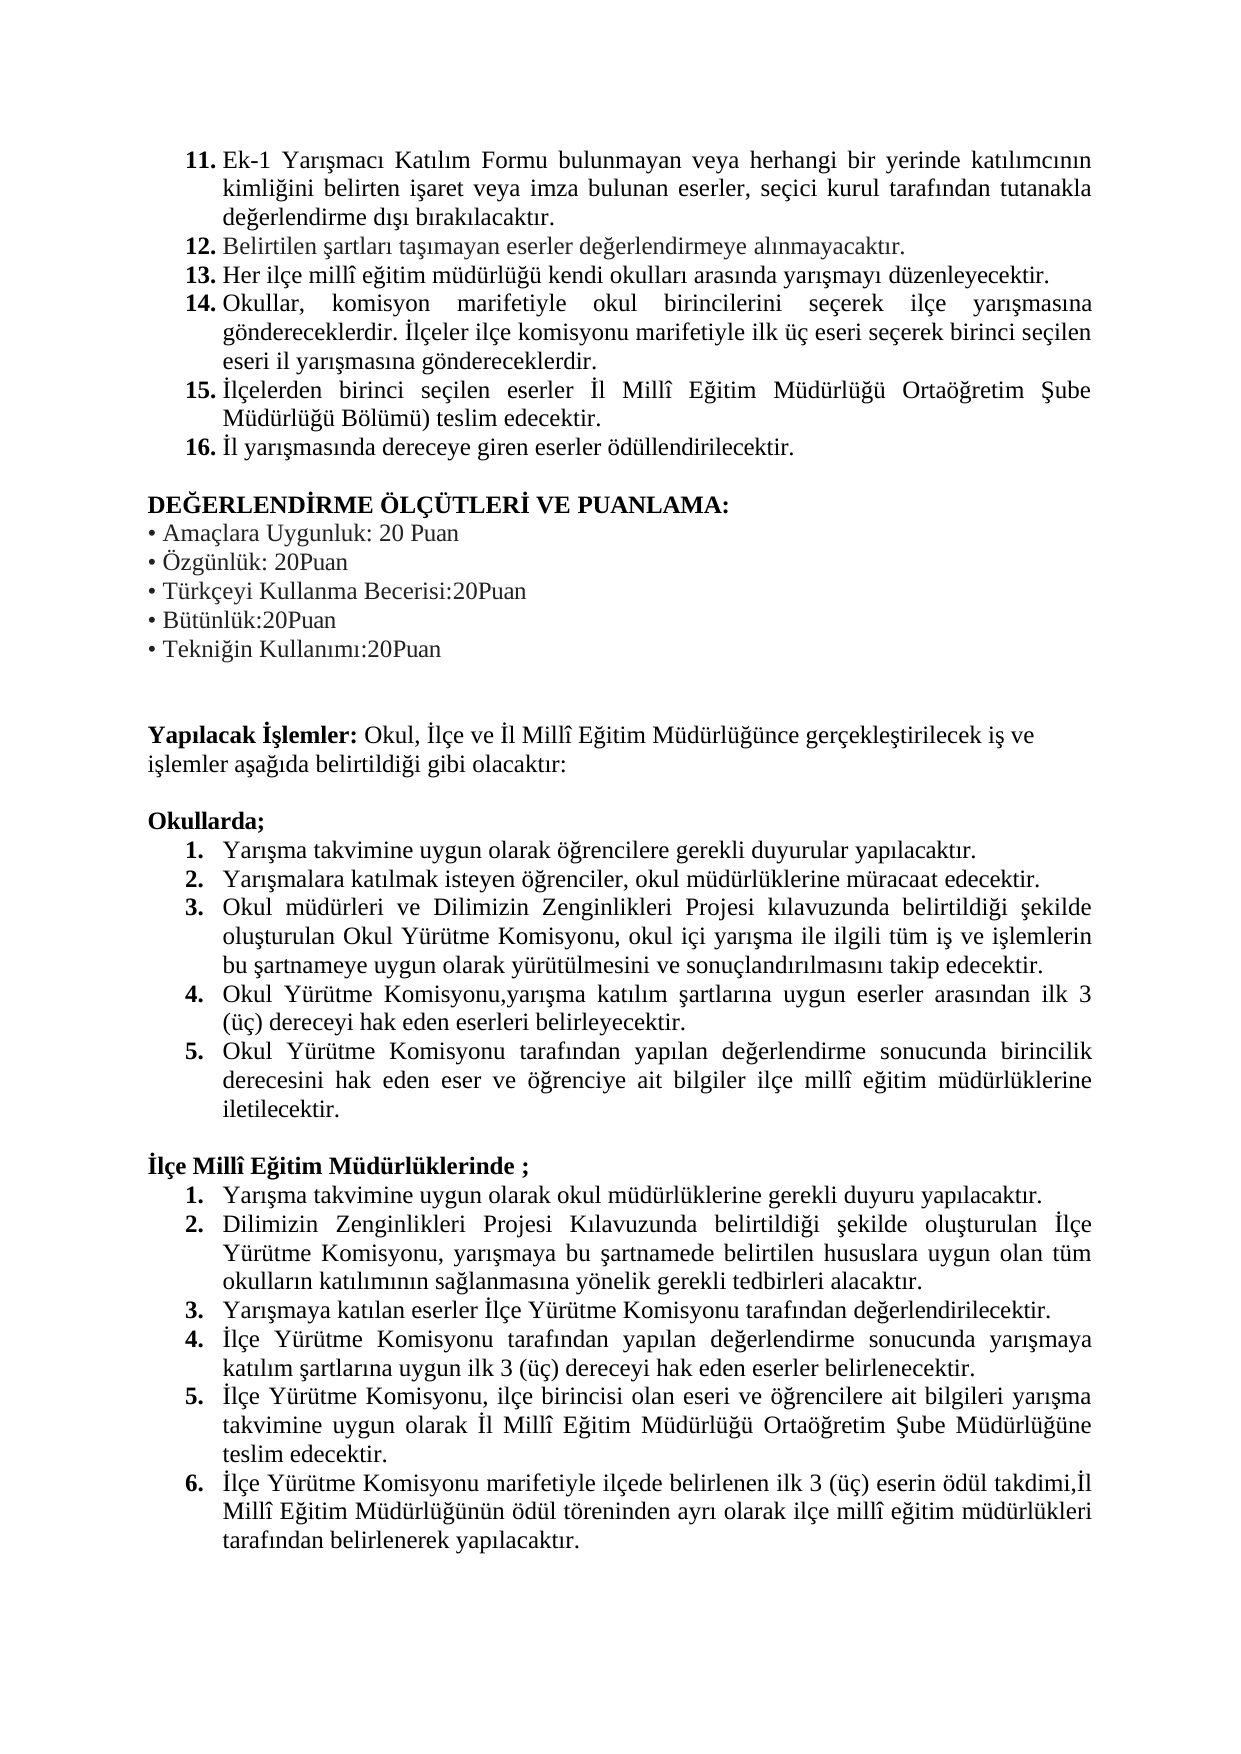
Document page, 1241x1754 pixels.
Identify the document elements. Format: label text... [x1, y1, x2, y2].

text DEĞERLENDİRME ÖLÇÜTLERİ VE PUANLAMA: [147, 490, 1161, 519]
list Türkçeyi Kullanma Becerisi:20Puan [147, 576, 1161, 605]
list Ek-1 Yarışmacı Katılım Formu bulunmayan veya herhangi bir yerinde katılımcının kimliğini belirten işaret veya imza bulunan eserler, seçici kurul tarafından tutanakla değerlendirme dışı bırakılacaktır. [185, 145, 1092, 231]
list İlçe Yürütme Komisyonu tarafından yapılan değerlendirme sonucunda yarışmaya katılım şartlarına uygun ilk 3 (üç) dereceyi hak eden eserler belirlenecektir. [185, 1324, 1093, 1381]
text Yapılacak İşlemler: Okul, İlçe ve İl Millî Eğitim Müdürlüğünce gerçekleştirilecek iş ve işlemler aşağıda belirtildiği gibi olacaktır: [147, 720, 1092, 777]
list Bütünlük:20Puan [147, 605, 1161, 634]
list Tekniğin Kullanımı:20Puan [147, 634, 1161, 662]
list Her ilçe millî eğitim müdürlüğü kendi okulları arasında yarışmayı düzenleyecektir. [185, 260, 1161, 288]
list İlçe Yürütme Komisyonu, ilçe birincisi olan eseri ve öğrencilere ait bilgileri yarışma takvimine uygun olarak İl Millî Eğitim Müdürlüğü Ortaöğretim Şube Müdürlüğüne teslim edecektir. [185, 1381, 1093, 1468]
list İl yarışmasında dereceye giren eserler ödüllendirilecektir. [185, 432, 1161, 461]
list Yarışmaya katılan eserler İlçe Yürütme Komisyonu tarafından değerlendirilecektir. [185, 1295, 1161, 1324]
list Okul Yürütme Komisyonu tarafından yapılan değerlendirme sonucunda birincilik derecesini hak eden eser ve öğrenciye ait bilgiler ilçe millî eğitim müdürlüklerine iletilecektir. [185, 1036, 1093, 1123]
list Yarışma takvimine uygun olarak okul müdürlüklerine gerekli duyuru yapılacaktır. [185, 1180, 1161, 1209]
list Yarışmalara katılmak isteyen öğrenciler, okul müdürlüklerine müracaat edecektir. [185, 864, 1161, 892]
list Dilimizin Zenginlikleri Projesi Kılavuzunda belirtildiği şekilde oluşturulan İlçe Yürütme Komisyonu, yarışmaya bu şartnamede belirtilen hususlara uygun olan tüm okulların katılımının sağlanmasına yönelik gerekli tedbirleri alacaktır. [185, 1209, 1093, 1295]
list Okul Yürütme Komisyonu,yarışma katılım şartlarına uygun eserler arasından ilk 3 (üç) dereceyi hak eden eserleri belirleyecektir. [185, 979, 1093, 1036]
list Özgünlük: 20Puan [147, 547, 1161, 576]
list İlçe Yürütme Komisyonu marifetiyle ilçede belirlenen ilk 3 (üç) eserin ödül takdimi,İl Millî Eğitim Müdürlüğünün ödül töreninden ayrı olarak ilçe millî eğitim müdürlükleri tarafından belirlenerek yapılacaktır. [185, 1468, 1093, 1554]
list Belirtilen şartları taşımayan eserler değerlendirmeye alınmayacaktır. [185, 231, 1161, 260]
list Okullar, komisyon marifetiyle okul birincilerini seçerek ilçe yarışmasına göndereceklerdir. İlçeler ilçe komisyonu marifetiyle ilk üç eseri seçerek birinci seçilen eseri il yarışmasına göndereceklerdir. [185, 288, 1093, 375]
list Yarışma takvimine uygun olarak öğrencilere gerekli duyurular yapılacaktır. [185, 835, 1161, 864]
text Okullarda; [147, 807, 1161, 835]
list İlçelerden birinci seçilen eserler İl Millî Eğitim Müdürlüğü Ortaöğretim Şube Müdürlüğü Bölümü) teslim edecektir. [185, 375, 1092, 432]
list Okul müdürleri ve Dilimizin Zenginlikleri Projesi kılavuzunda belirtildiği şekilde oluşturulan Okul Yürütme Komisyonu, okul içi yarışma ile ilgili tüm iş ve işlemlerin bu şartnameye uygun olarak yürütülmesini ve sonuçlandırılmasını takip edecektir. [185, 892, 1093, 979]
text İlçe Millî Eğitim Müdürlüklerinde ; [147, 1152, 1161, 1180]
list Amaçlara Uygunluk: 20 Puan [147, 519, 1161, 547]
